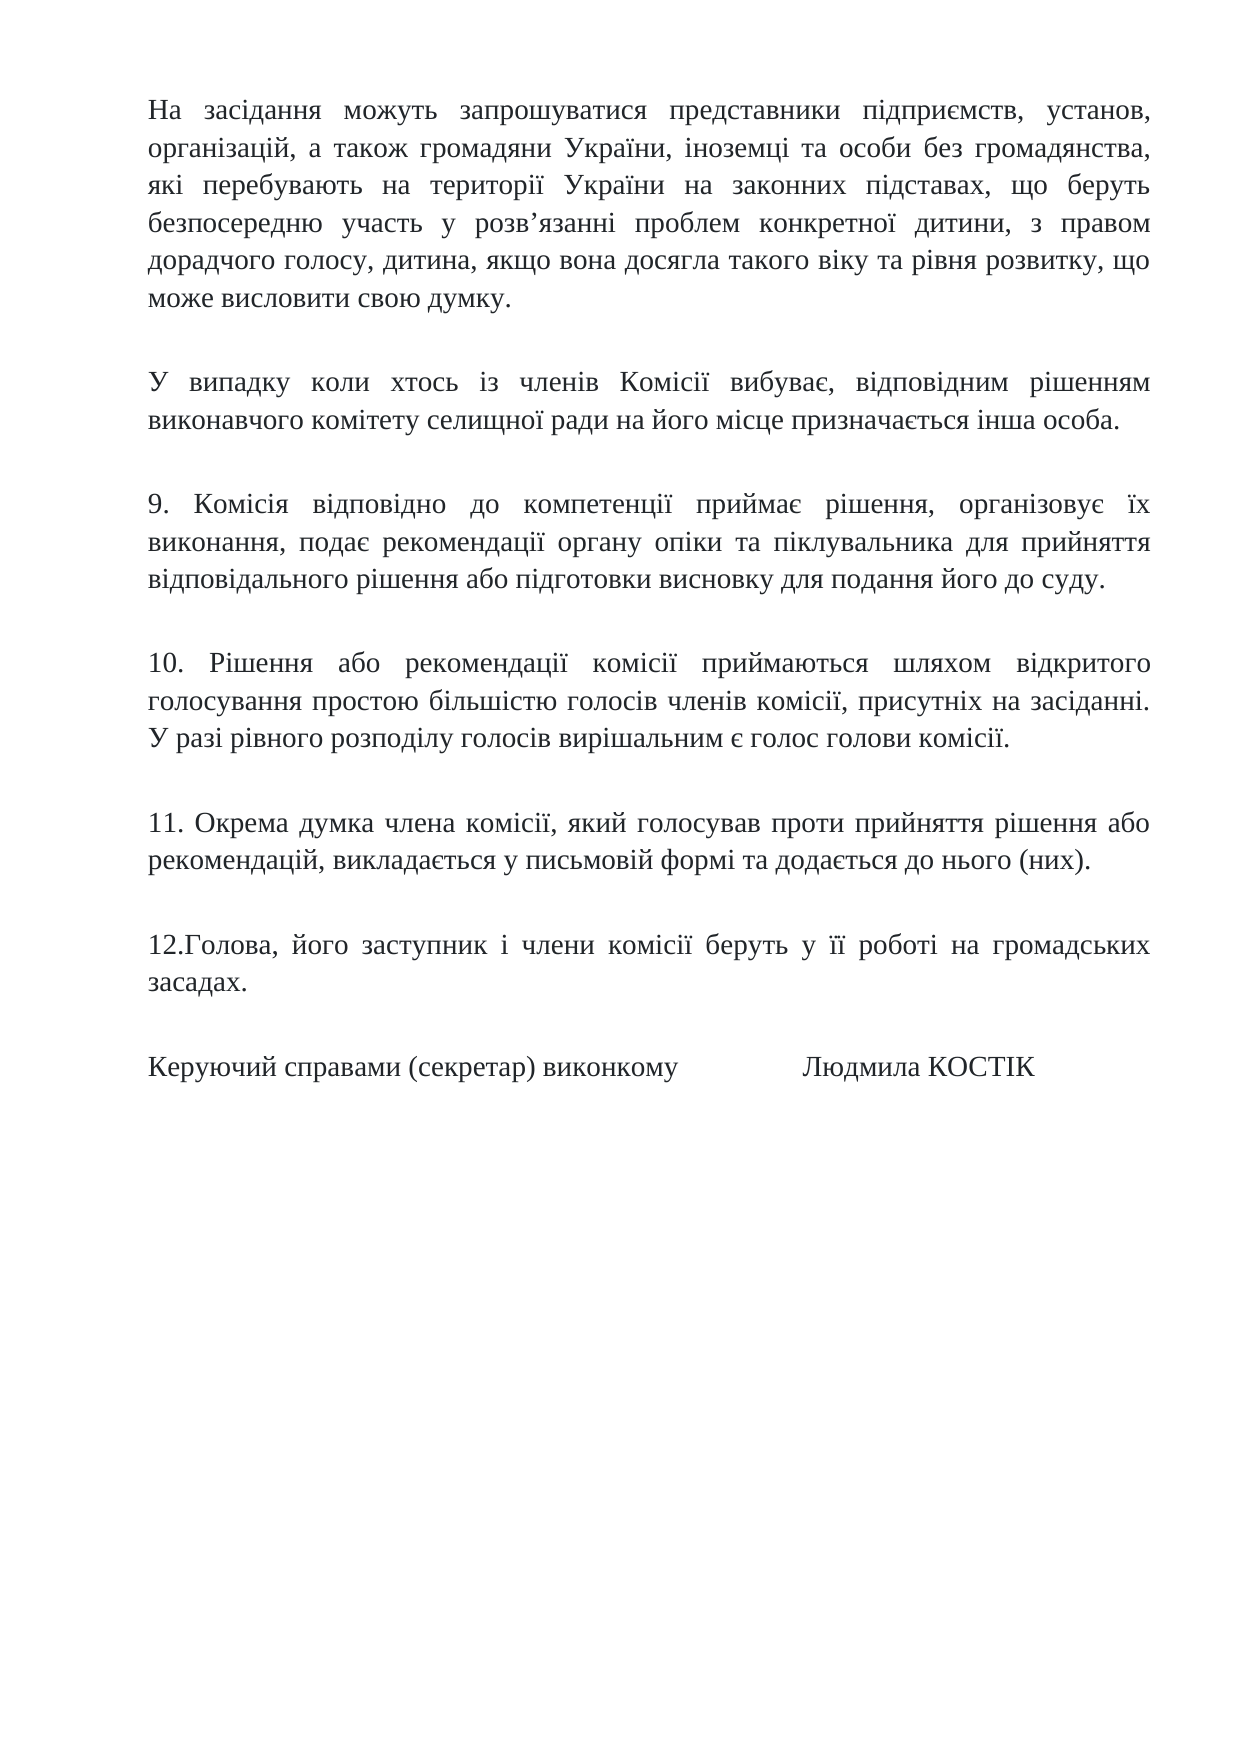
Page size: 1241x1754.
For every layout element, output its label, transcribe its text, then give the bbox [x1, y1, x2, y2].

text 12.Голова, його заступник і члени комісії беруть у її роботі на громадських засадах. [148, 923, 1152, 998]
text Керуючий справами (секретар) виконкому Людмила КОСТІК [148, 1045, 1152, 1082]
text 9. Комісія відповідно до компетенції приймає рішення, організовує їх виконання, подає рекомендації органу опіки та піклувальника для прийняття відповідального рішення або підготовки висновку для подання його до суду. [148, 482, 1152, 595]
text 11. Окрема думка члена комісії, який голосував проти прийняття рішення або рекомендацій, викладається у письмовій формі та додається до нього (них). [148, 801, 1152, 876]
text 10. Рішення або рекомендації комісії приймаються шляхом відкритого голосування простою більшістю голосів членів комісії, присутніх на засіданні. У разі рівного розподілу голосів вирішальним є голос голови комісії. [148, 642, 1152, 754]
text У випадку коли хтось із членів Комісії вибуває, відповідним рішенням виконавчого комітету селищної ради на його місце призначається інша особа. [148, 360, 1152, 435]
text На засідання можуть запрошуватися представники підприємств, установ, організацій, а також громадяни України, іноземці та особи без громадянства, які перебувають на території України на законних підставах, що беруть безпосередню участь у розв’язанні проблем конкретної дитини, з правом дорадчого голосу, дитина, якщо вона досягла такого віку та рівня розвитку, що може висловити свою думку. [148, 88, 1152, 313]
